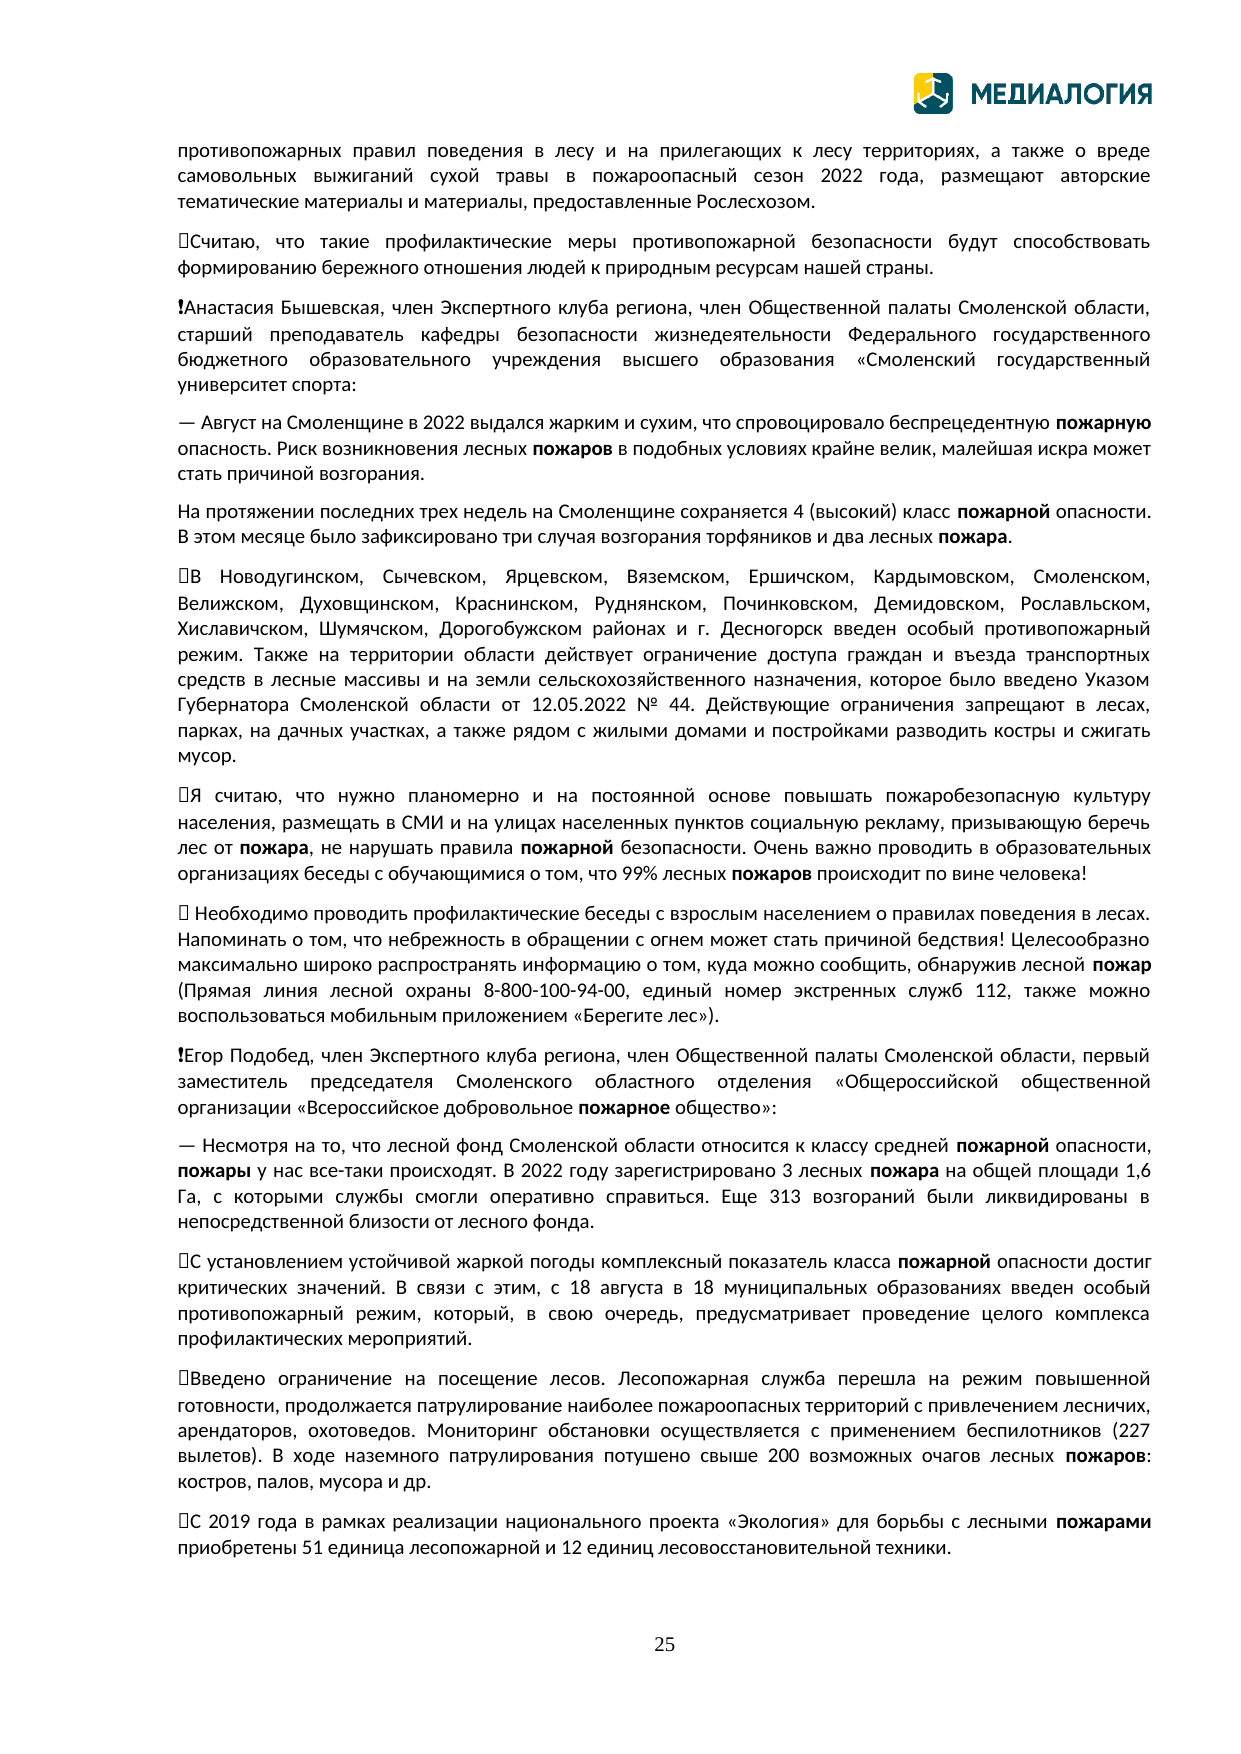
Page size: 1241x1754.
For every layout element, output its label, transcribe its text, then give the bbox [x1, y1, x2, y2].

text ✅Я считаю, что нужно планомерно и на постоянной основе повышать пожаробезопасную культуру населения, размещать в СМИ и на улицах населенных пунктов социальную рекламу, призывающую беречь лес от пожара, не нарушать правила пожарной безопасности. Очень важно проводить в образовательных организациях беседы с обучающимися о том, что 99% лесных пожаров происходит по вине человека! [177, 780, 1152, 885]
text На протяжении последних трех недель на Смоленщине сохраняется 4 (высокий) класс пожарной опасности. В этом месяце было зафиксировано три случая возгорания торфяников и два лесных пожара. [177, 498, 1152, 549]
text ✅В Новодугинском, Сычевском, Ярцевском, Вяземском, Ершичском, Кардымовском, Смоленском, Велижском, Духовщинском, Краснинском, Руднянском, Починковском, Демидовском, Рославльском, Хиславичском, Шумячском, Дорогобужском районах и г. Десногорск введен особый противопожарный режим. Также на территории области действует ограничение доступа граждан и въезда транспортных средств в лесные массивы и на земли сельскохозяйственного назначения, которое было введено Указом Губернатора Смоленской области от 12.05.2022 № 44. Действующие ограничения запрещают в лесах, парках, на дачных участках, а также рядом с жилыми домами и постройками разводить костры и сжигать мусор. [177, 562, 1152, 768]
text — Несмотря на то, что лесной фонд Смоленской области относится к классу средней пожарной опасности, пожары у нас все-таки происходят. В 2022 году зарегистрировано 3 лесных пожара на общей площади 1,6 Га, с которыми службы смогли оперативно справиться. Еще 313 возгораний были ликвидированы в непосредственной близости от лесного фонда. [177, 1132, 1152, 1234]
text ✅Считаю, что такие профилактические меры противопожарной безопасности будут способствовать формированию бережного отношения людей к природным ресурсам нашей страны. [177, 226, 1152, 280]
text — Август на Смоленщине в 2022 выдался жарким и сухим, что спровоцировало беспрецедентную пожарную опасность. Риск возникновения лесных пожаров в подобных условиях крайне велик, малейшая искра может стать причиной возгорания. [177, 409, 1152, 486]
text ✅ Необходимо проводить профилактические беседы с взрослым населением о правилах поведения в лесах. Напоминать о том, что небрежность в обращении с огнем может стать причиной бедствия! Целесообразно максимально широко распространять информацию о том, куда можно сообщить, обнаружив лесной пожар (Прямая линия лесной охраны 8-800-100-94-00, единый номер экстренных служб 112, также можно воспользоваться мобильным приложением «Берегите лес»). [177, 898, 1152, 1028]
text ✅Введено ограничение на посещение лесов. Лесопожарная служба перешла на режим повышенной готовности, продолжается патрулирование наиболее пожароопасных территорий с привлечением лесничих, арендаторов, охотоведов. Мониторинг обстановки осуществляется с применением беспилотников (227 вылетов). В ходе наземного патрулирования потушено свыше 200 возможных очагов лесных пожаров: костров, палов, мусора и др. [177, 1363, 1152, 1493]
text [177, 137, 1152, 213]
picture [913, 73, 1152, 114]
text ✅С 2019 года в рамках реализации национального проекта «Экология» для борьбы с лесными пожарами приобретены 51 единица лесопожарной и 12 единиц лесовосстановительной техники. [177, 1506, 1152, 1560]
text ❗Егор Подобед, член Экспертного клуба региона, член Общественной палаты Смоленской области, первый заместитель председателя Смоленского областного отделения «Общероссийской общественной организации «Всероссийское добровольное пожарное общество»: [177, 1040, 1152, 1119]
text ❗Анастасия Бышевская, член Экспертного клуба региона, член Общественной палаты Смоленской области, старший преподаватель кафедры безопасности жизнедеятельности Федерального государственного бюджетного образовательного учреждения высшего образования «Смоленский государственный университет спорта: [177, 292, 1152, 397]
text ✅С установлением устойчивой жаркой погоды комплексный показатель класса пожарной опасности достиг критических значений. В связи с этим, с 18 августа в 18 муниципальных образованиях введен особый противопожарный режим, который, в свою очередь, предусматривает проведение целого комплекса профилактических мероприятий. [177, 1246, 1152, 1351]
